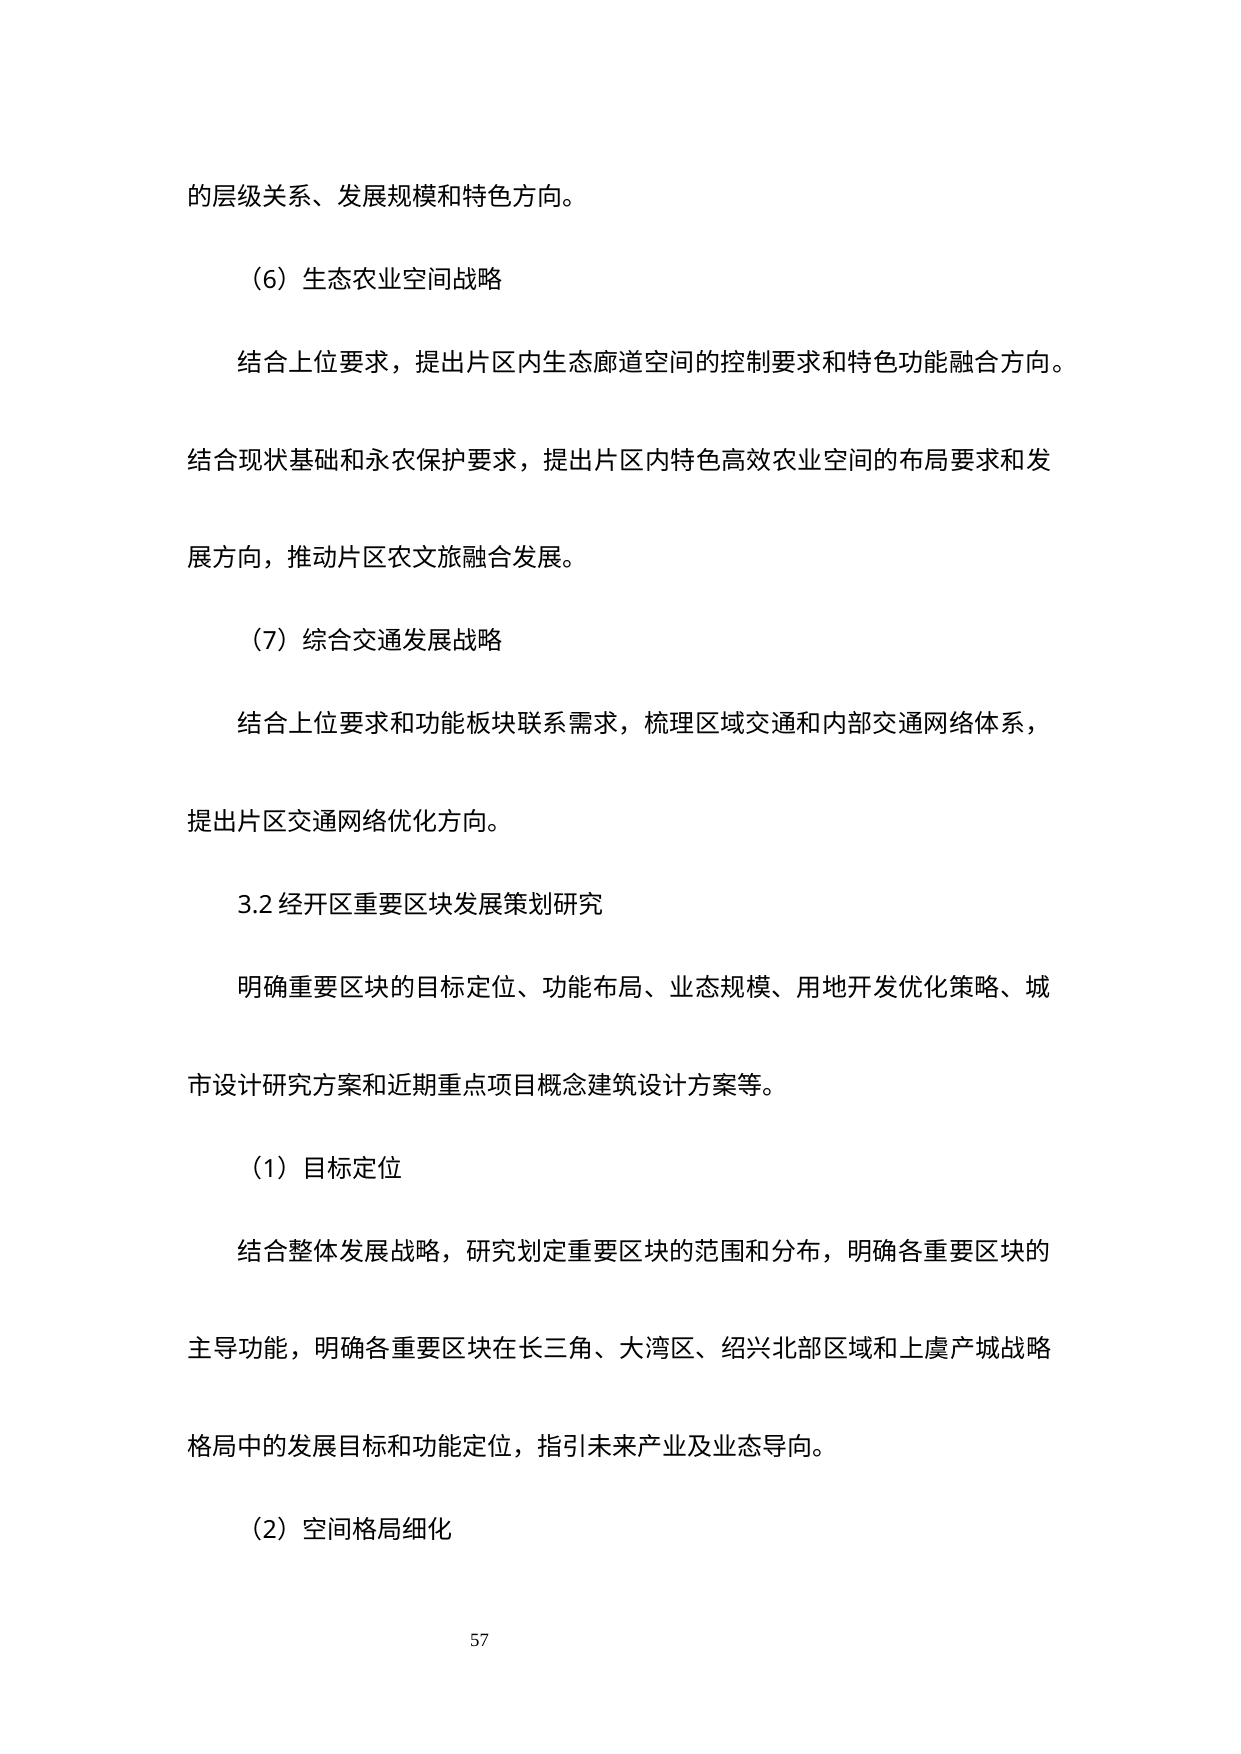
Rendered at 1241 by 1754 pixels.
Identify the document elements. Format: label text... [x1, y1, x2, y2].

text （2）空间格局细化 [187, 1495, 1053, 1560]
text （6）生态农业空间战略 [187, 245, 1053, 310]
text （1）目标定位 [187, 1134, 1053, 1199]
text 3.2经开区重要区块发展策划研究 [187, 870, 1053, 935]
text （7）综合交通发展战略 [187, 606, 1053, 671]
text 明确重要区块的目标定位、功能布局、业态规模、用地开发优化策略、城市设计研究方案和近期重点项目概念建筑设计方案等。 [187, 953, 1053, 1116]
text 结合整体发展战略，研究划定重要区块的范围和分布，明确各重要区块的主导功能，明确各重要区块在长三角、大湾区、绍兴北部区域和上虞产城战略格局中的发展目标和功能定位，指引未来产业及业态导向。 [187, 1217, 1053, 1477]
text 结合上位要求和功能板块联系需求，梳理区域交通和内部交通网络体系，提出片区交通网络优化方向。 [187, 689, 1053, 852]
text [187, 162, 1053, 227]
text 结合上位要求，提出片区内生态廊道空间的控制要求和特色功能融合方向。结合现状基础和永农保护要求，提出片区内特色高效农业空间的布局要求和发展方向，推动片区农文旅融合发展。 [187, 328, 1053, 588]
